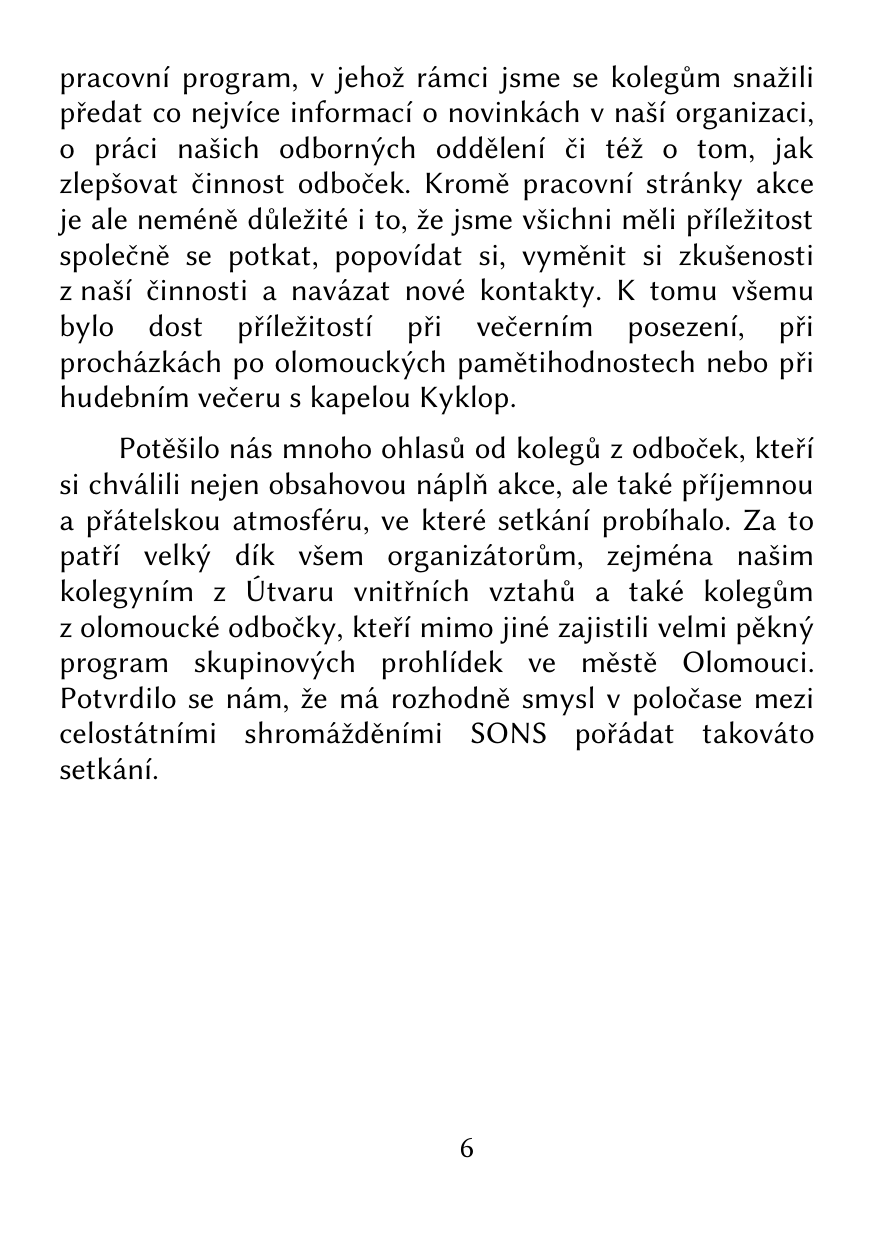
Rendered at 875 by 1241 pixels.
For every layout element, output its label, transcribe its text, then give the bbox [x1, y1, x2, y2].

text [59, 59, 815, 415]
text Potěšilo nás mnoho ohlasů od kolegů z odboček, kteří si chválili nejen obsahovou náplň akce, ale také příjemnou a přátelskou atmosféru, ve které setkání probíhalo. Za to patří velký dík všem organizátorům, zejména našim kolegyním z Útvaru vnitřních vztahů a také kolegům z olomoucké odbočky, kteří mimo jiné zajistili velmi pěkný program skupinových prohlídek ve městě Olomouci. Potvrdilo se nám, že má rozhodně smysl v poločase mezi celostátními shromážděními SONS pořádat takováto setkání. [59, 431, 815, 787]
